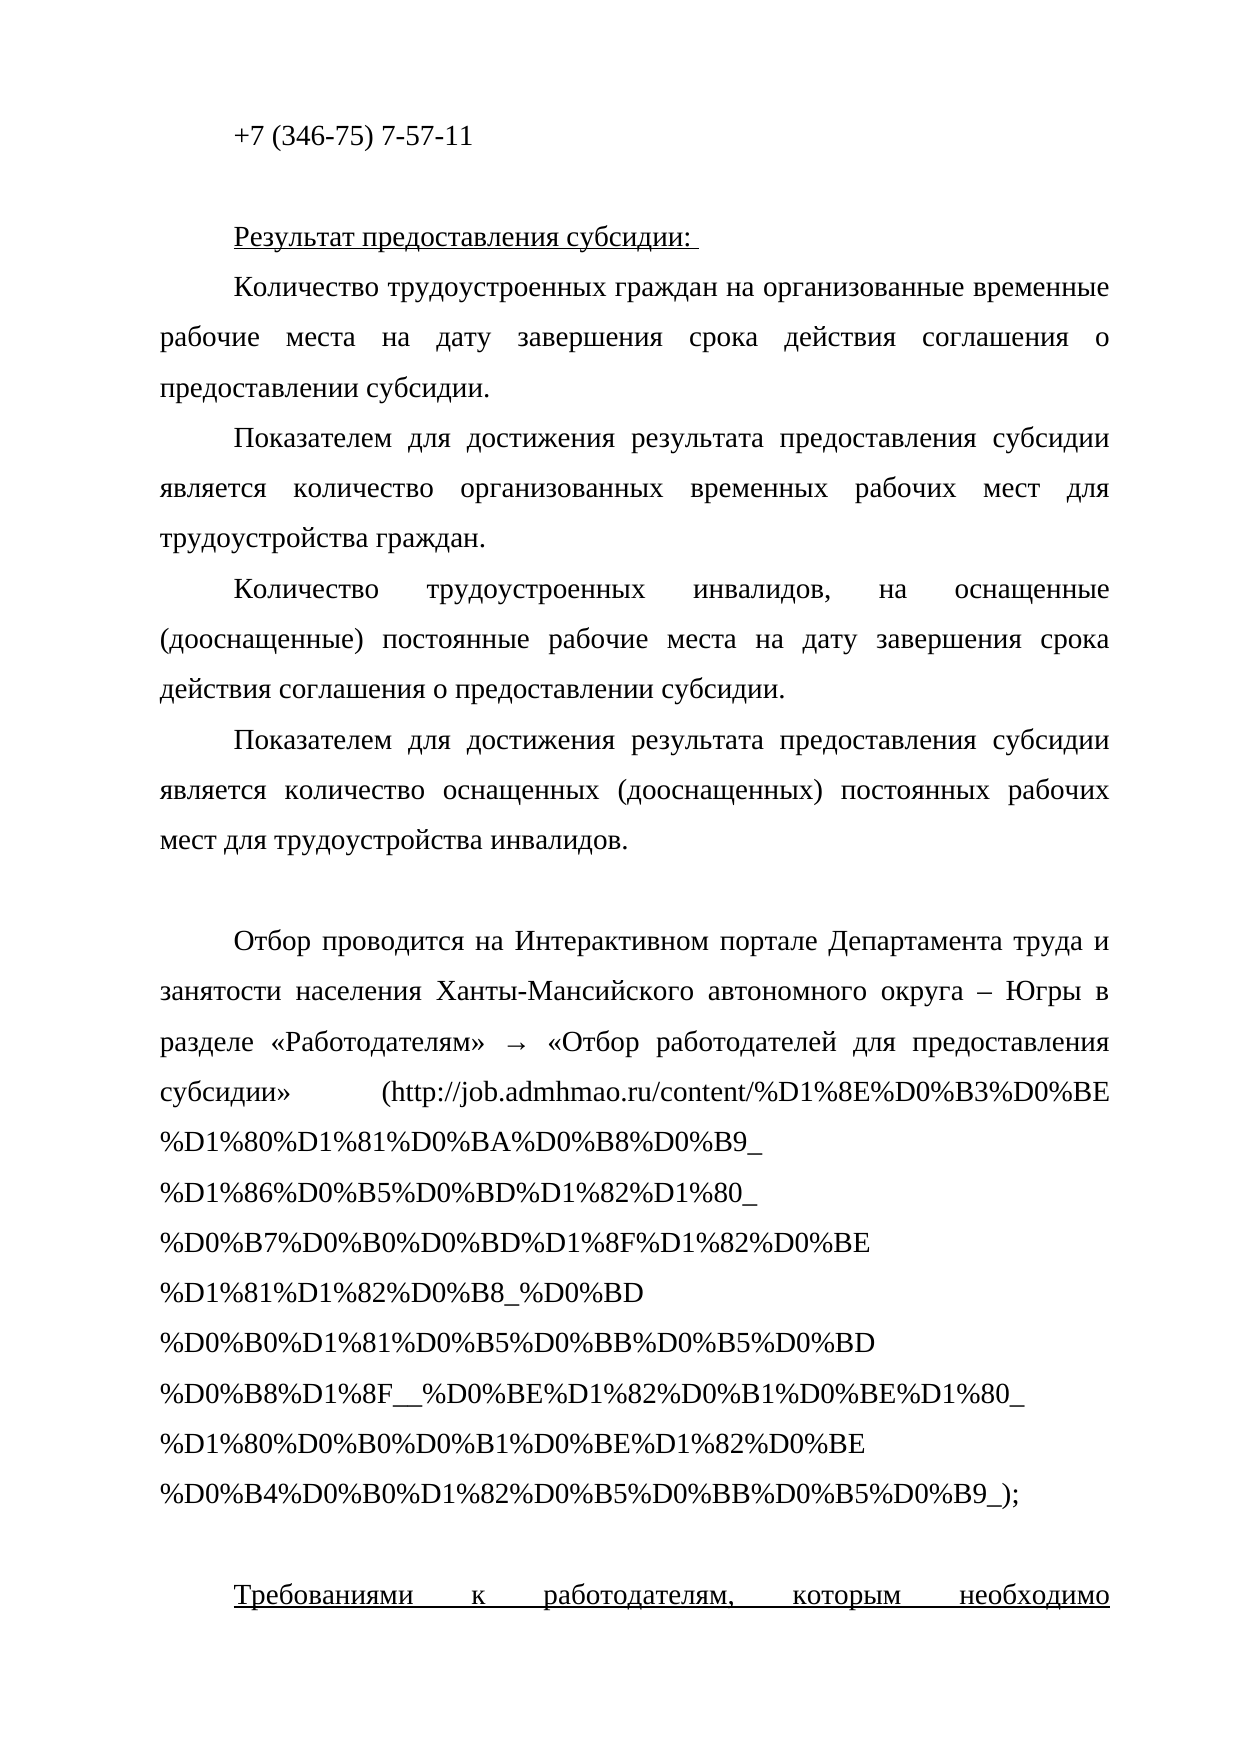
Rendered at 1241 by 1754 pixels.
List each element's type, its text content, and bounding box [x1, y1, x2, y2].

text Количество трудоустроенных граждан на организованные временные рабочие места на дату завершения срока действия соглашения о предоставлении субсидии. [159, 269, 1110, 403]
text Количество трудоустроенных инвалидов, на оснащенные (дооснащенные) постоянные рабочие места на дату завершения срока действия соглашения о предоставлении субсидии. [159, 571, 1110, 705]
text +7 (346-75) 7-57-11 [159, 118, 1110, 152]
text Результат предоставления субсидии: [159, 219, 1110, 252]
text Показателем для достижения результата предоставления субсидии является количество организованных временных рабочих мест для трудоустройства граждан. [159, 420, 1110, 554]
text Показателем для достижения результата предоставления субсидии является количество оснащенных (дооснащенных) постоянных рабочих мест для трудоустройства инвалидов. [159, 722, 1110, 856]
text Отбор проводится на Интерактивном портале Департамента труда и занятости населения Ханты-Мансийского автономного округа – Югры в разделе «Работодателям» → «Отбор работодателей для предоставления субсидии» (http://job.admhmao.ru/content/%D1%8E%D0%B3%D0%BE%D1%80%D1%81%D0%BA%D0%B8%D0%B9_%D1%86%D0%B5%D0%BD%D1%82%D1%80_%D0%B7%D0%B0%D0%BD%D1%8F%D1%82%D0%BE%D1%81%D1%82%D0%B8_%D0%BD%D0%B0%D1%81%D0%B5%D0%BB%D0%B5%D0%BD%D0%B8%D1%8F__%D0%BE%D1%82%D0%B1%D0%BE%D1%80_%D1%80%D0%B0%D0%B1%D0%BE%D1%82%D0%BE%D0%B4%D0%B0%D1%82%D0%B5%D0%BB%D0%B5%D0%B9_); [159, 923, 1110, 1510]
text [159, 1577, 1110, 1611]
